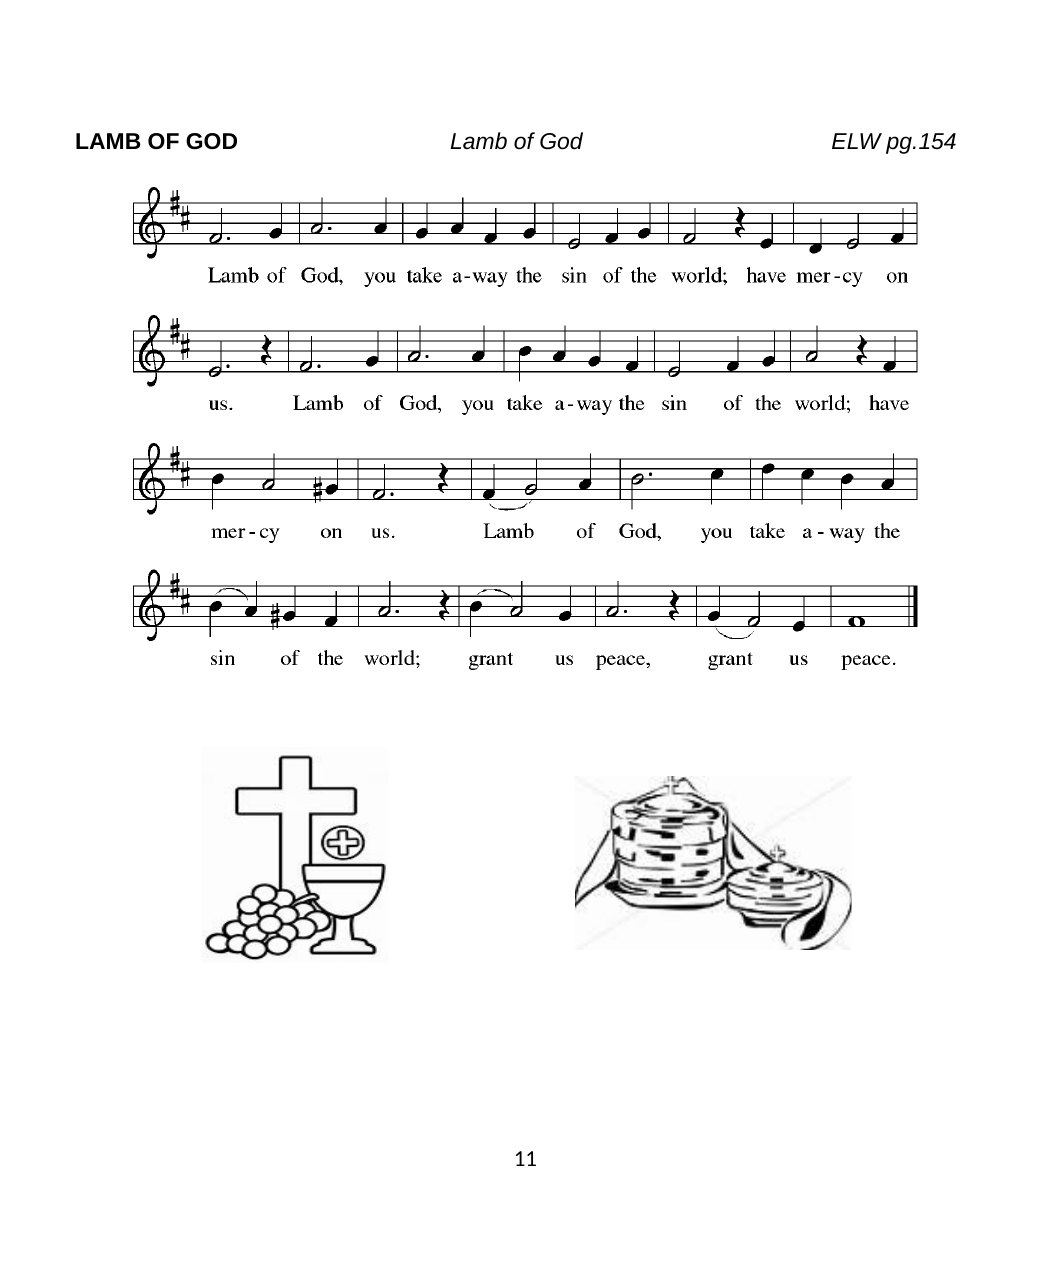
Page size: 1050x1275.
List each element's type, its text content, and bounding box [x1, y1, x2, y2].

text lamb of god Lamb of God ELW pg.154 [75, 128, 975, 154]
picture [573, 776, 852, 947]
picture [201, 747, 389, 963]
picture [92, 154, 958, 706]
